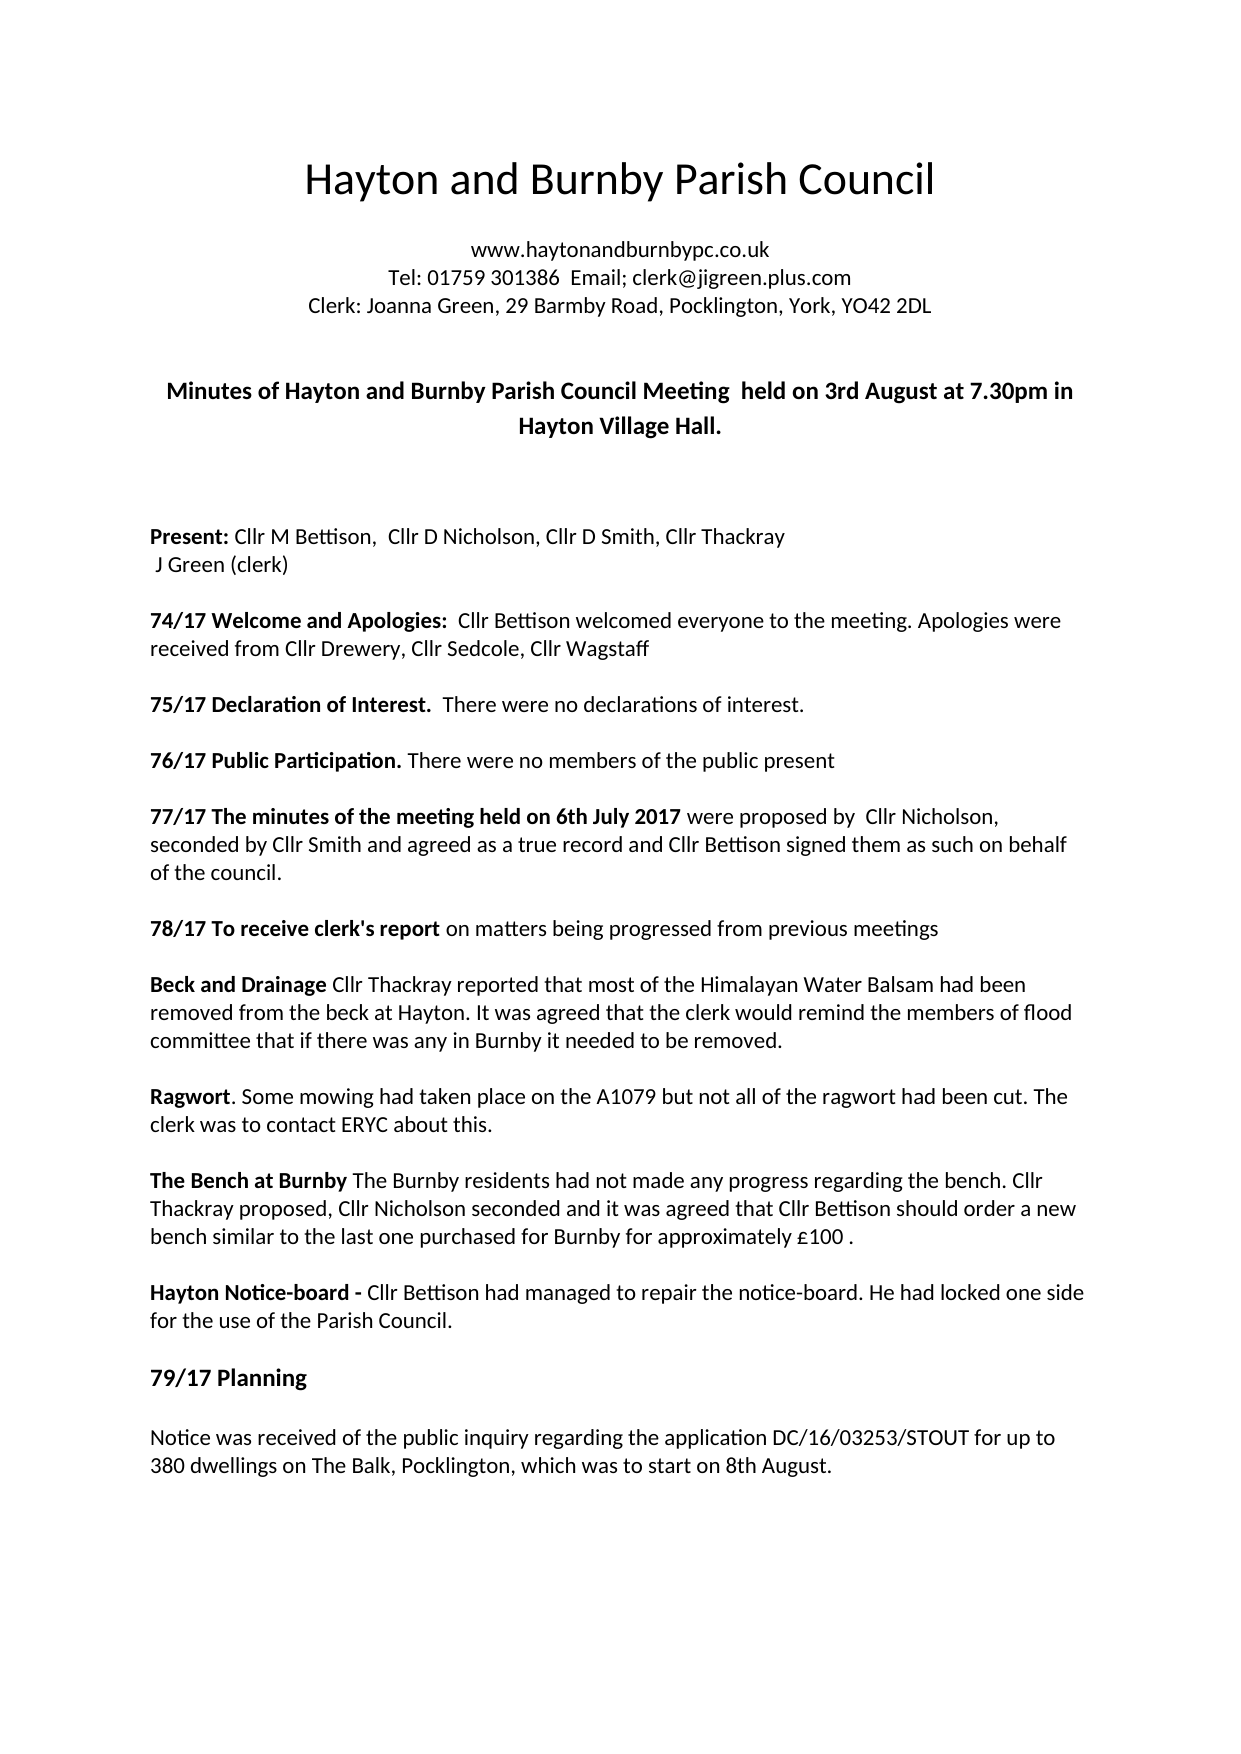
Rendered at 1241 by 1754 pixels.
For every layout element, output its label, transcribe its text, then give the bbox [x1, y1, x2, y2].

text Hayton and Burnby Parish Council [150, 150, 1090, 206]
text www.haytonandburnbypc.co.uk [150, 235, 1090, 263]
text The Bench at Burnby The Burnby residents had not made any progress regarding the bench. Cllr Thackray proposed, Cllr Nicholson seconded and it was agreed that Cllr Bettison should order a new bench similar to the last one purchased for Burnby for approximately £100 . [150, 1166, 1090, 1250]
text 77/17 The minutes of the meeting held on 6th July 2017 were proposed by Cllr Nicholson, seconded by Cllr Smith and agreed as a true record and Cllr Bettison signed them as such on behalf of the council. [150, 802, 1090, 886]
text 76/17 Public Participation. There were no members of the public present [150, 746, 1090, 774]
text Beck and Drainage Cllr Thackray reported that most of the Himalayan Water Balsam had been removed from the beck at Hayton. It was agreed that the clerk would remind the members of flood committee that if there was any in Burnby it needed to be removed. [150, 970, 1090, 1054]
text Minutes of Hayton and Burnby Parish Council Meeting held on 3rd August at 7.30pm in Hayton Village Hall. [150, 375, 1090, 441]
text 78/17 To receive clerk's report on matters being progressed from previous meetings [150, 914, 1090, 942]
text 79/17 Planning [150, 1362, 1090, 1393]
text 75/17 Declaration of Interest. There were no declarations of interest. [150, 690, 1090, 718]
text Present: Cllr M Bettison, Cllr D Nicholson, Cllr D Smith, Cllr Thackray [150, 522, 1090, 550]
text J Green (clerk) [150, 550, 1090, 578]
text Ragwort. Some mowing had taken place on the A1079 but not all of the ragwort had been cut. The clerk was to contact ERYC about this. [150, 1082, 1090, 1138]
text 74/17 Welcome and Apologies: Cllr Bettison welcomed everyone to the meeting. Apologies were received from Cllr Drewery, Cllr Sedcole, Cllr Wagstaff [150, 606, 1090, 662]
text Notice was received of the public inquiry regarding the application DC/16/03253/STOUT for up to 380 dwellings on The Balk, Pocklington, which was to start on 8th August. [150, 1423, 1090, 1479]
text Tel: 01759 301386 Email; clerk@jigreen.plus.com [150, 263, 1090, 291]
text Hayton Notice-board - Cllr Bettison had managed to repair the notice-board. He had locked one side for the use of the Parish Council. [150, 1278, 1090, 1334]
text Clerk: Joanna Green, 29 Barmby Road, Pocklington, York, YO42 2DL [150, 291, 1090, 319]
